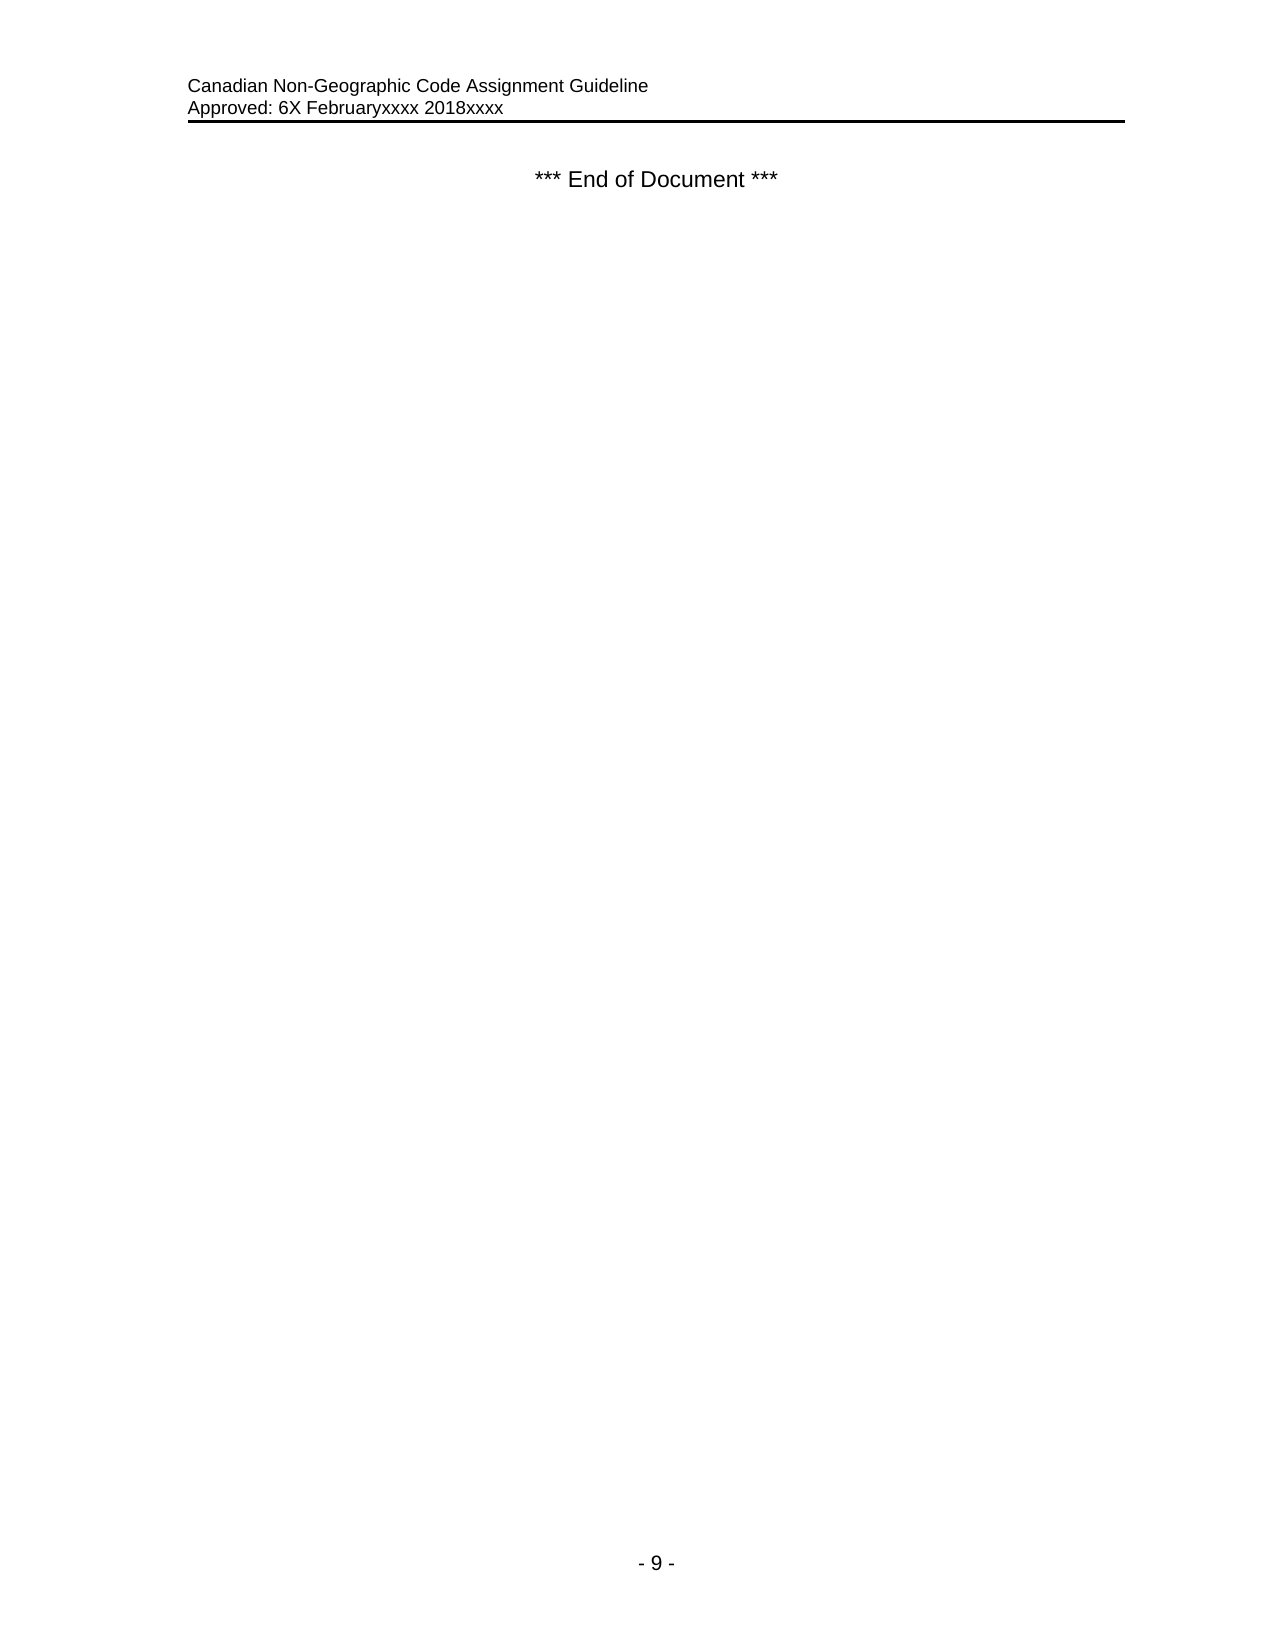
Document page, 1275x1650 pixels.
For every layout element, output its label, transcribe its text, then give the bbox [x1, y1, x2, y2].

text *** End of Document *** [187, 166, 1125, 193]
